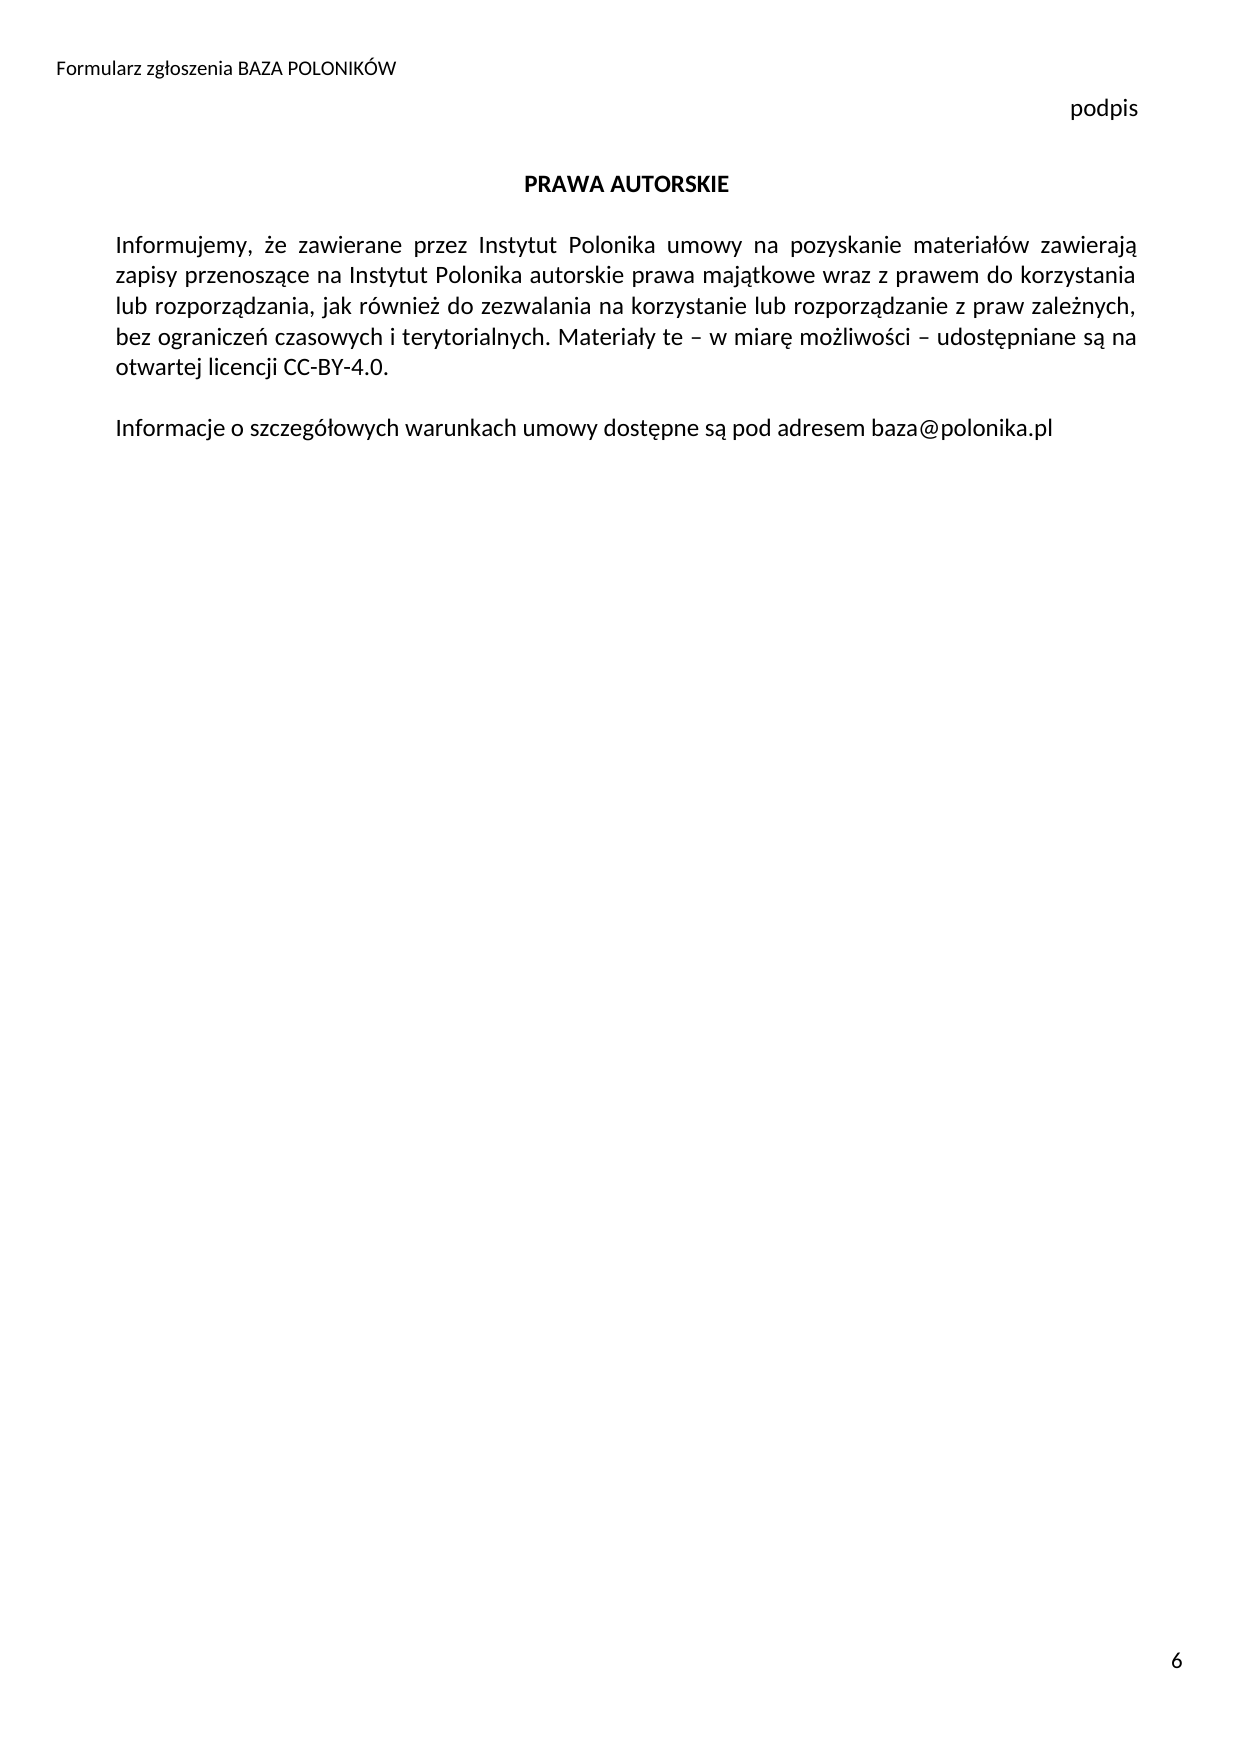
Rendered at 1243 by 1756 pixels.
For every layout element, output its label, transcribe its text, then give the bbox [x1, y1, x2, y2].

text Informacje o szczegółowych warunkach umowy dostępne są pod adresem baza@polonika.pl [115, 412, 1138, 443]
text Informujemy, że zawierane przez Instytut Polonika umowy na pozyskanie materiałów zawierają zapisy przenoszące na Instytut Polonika autorskie prawa majątkowe wraz z prawem do korzystania lub rozporządzania, jak również do zezwalania na korzystanie lub rozporządzanie z praw zależnych, bez ograniczeń czasowych i terytorialnych. Materiały te – w miarę możliwości – udostępniane są na otwartej licencji CC-BY-4.0. [115, 229, 1138, 382]
text PRAWA AUTORSKIE [115, 168, 1138, 198]
text podpis [115, 92, 1138, 122]
